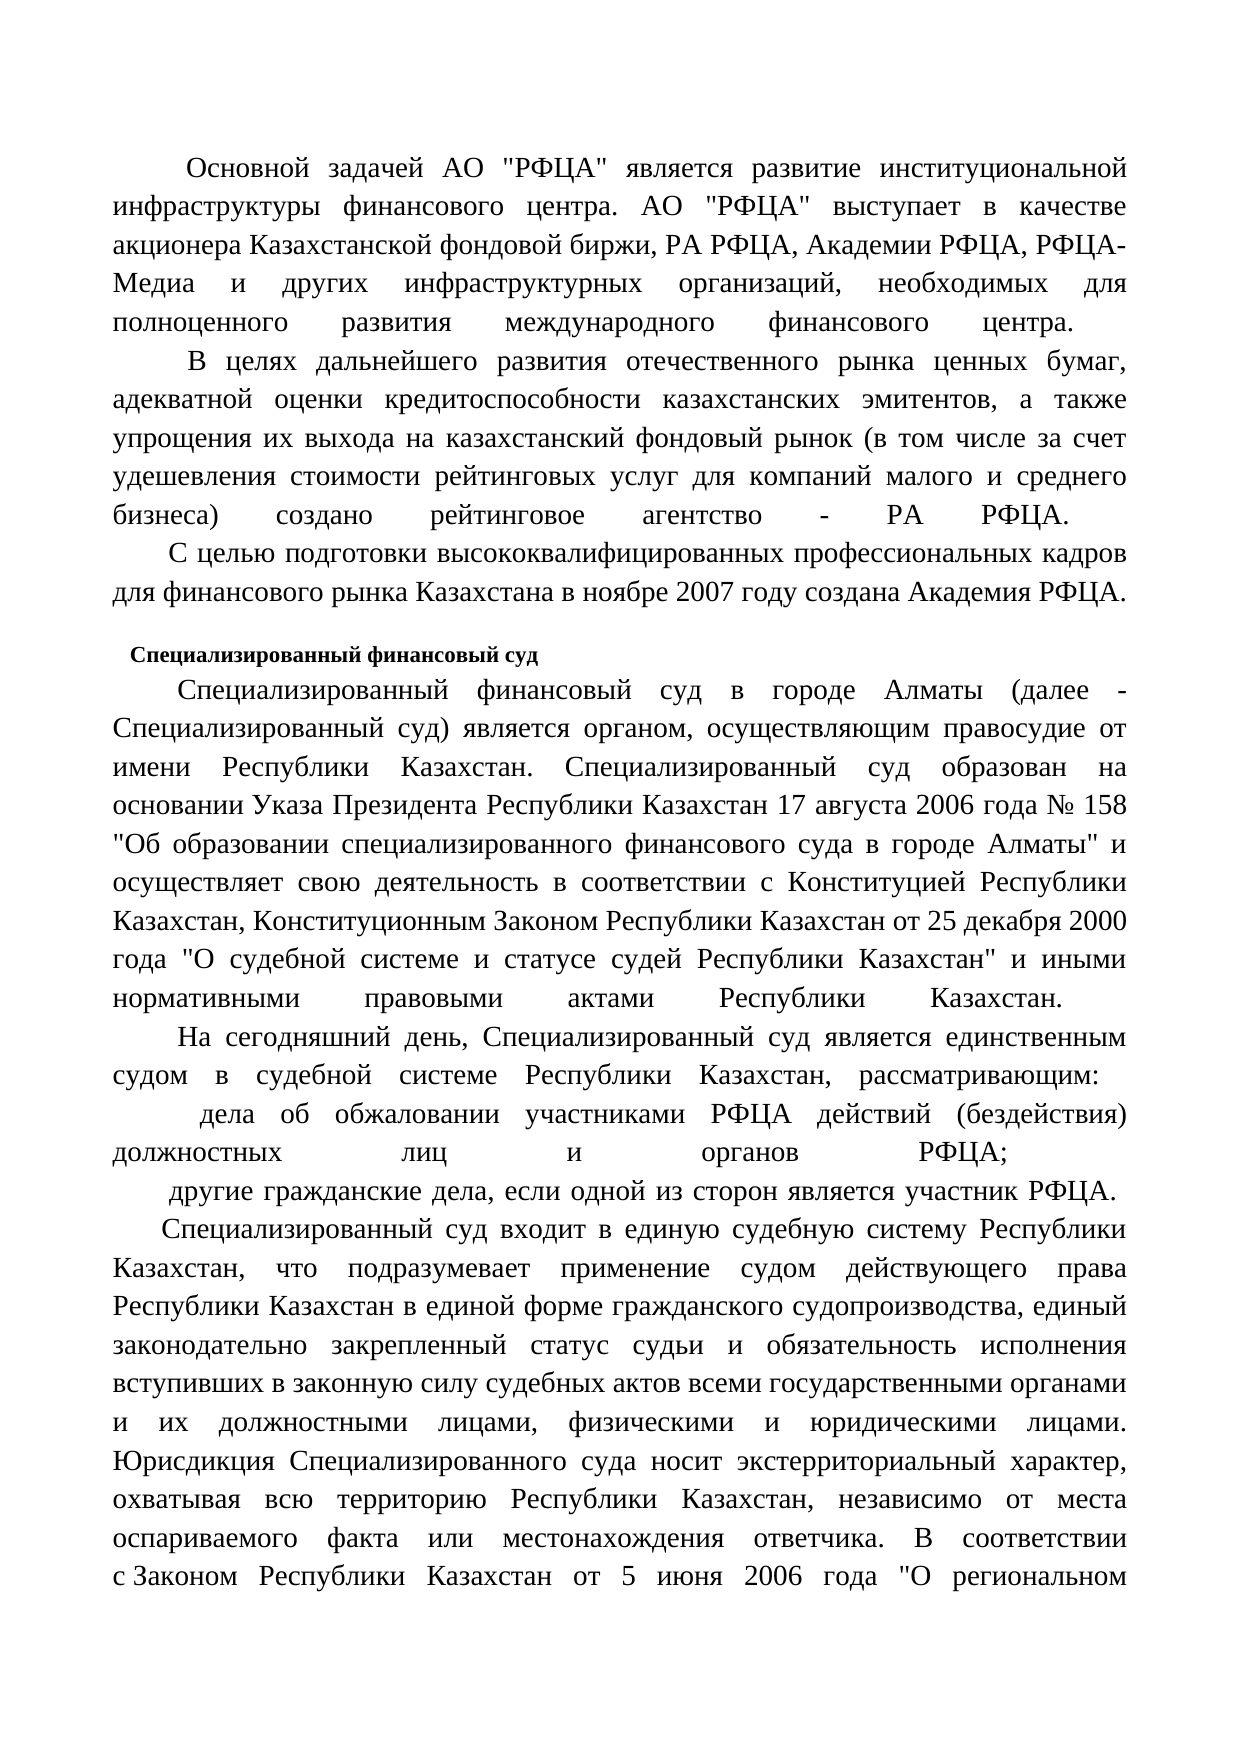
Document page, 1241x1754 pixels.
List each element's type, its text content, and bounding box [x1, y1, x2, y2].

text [112, 150, 1128, 638]
text Специализированный финансовый суд [112, 642, 1128, 668]
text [112, 672, 1128, 1592]
